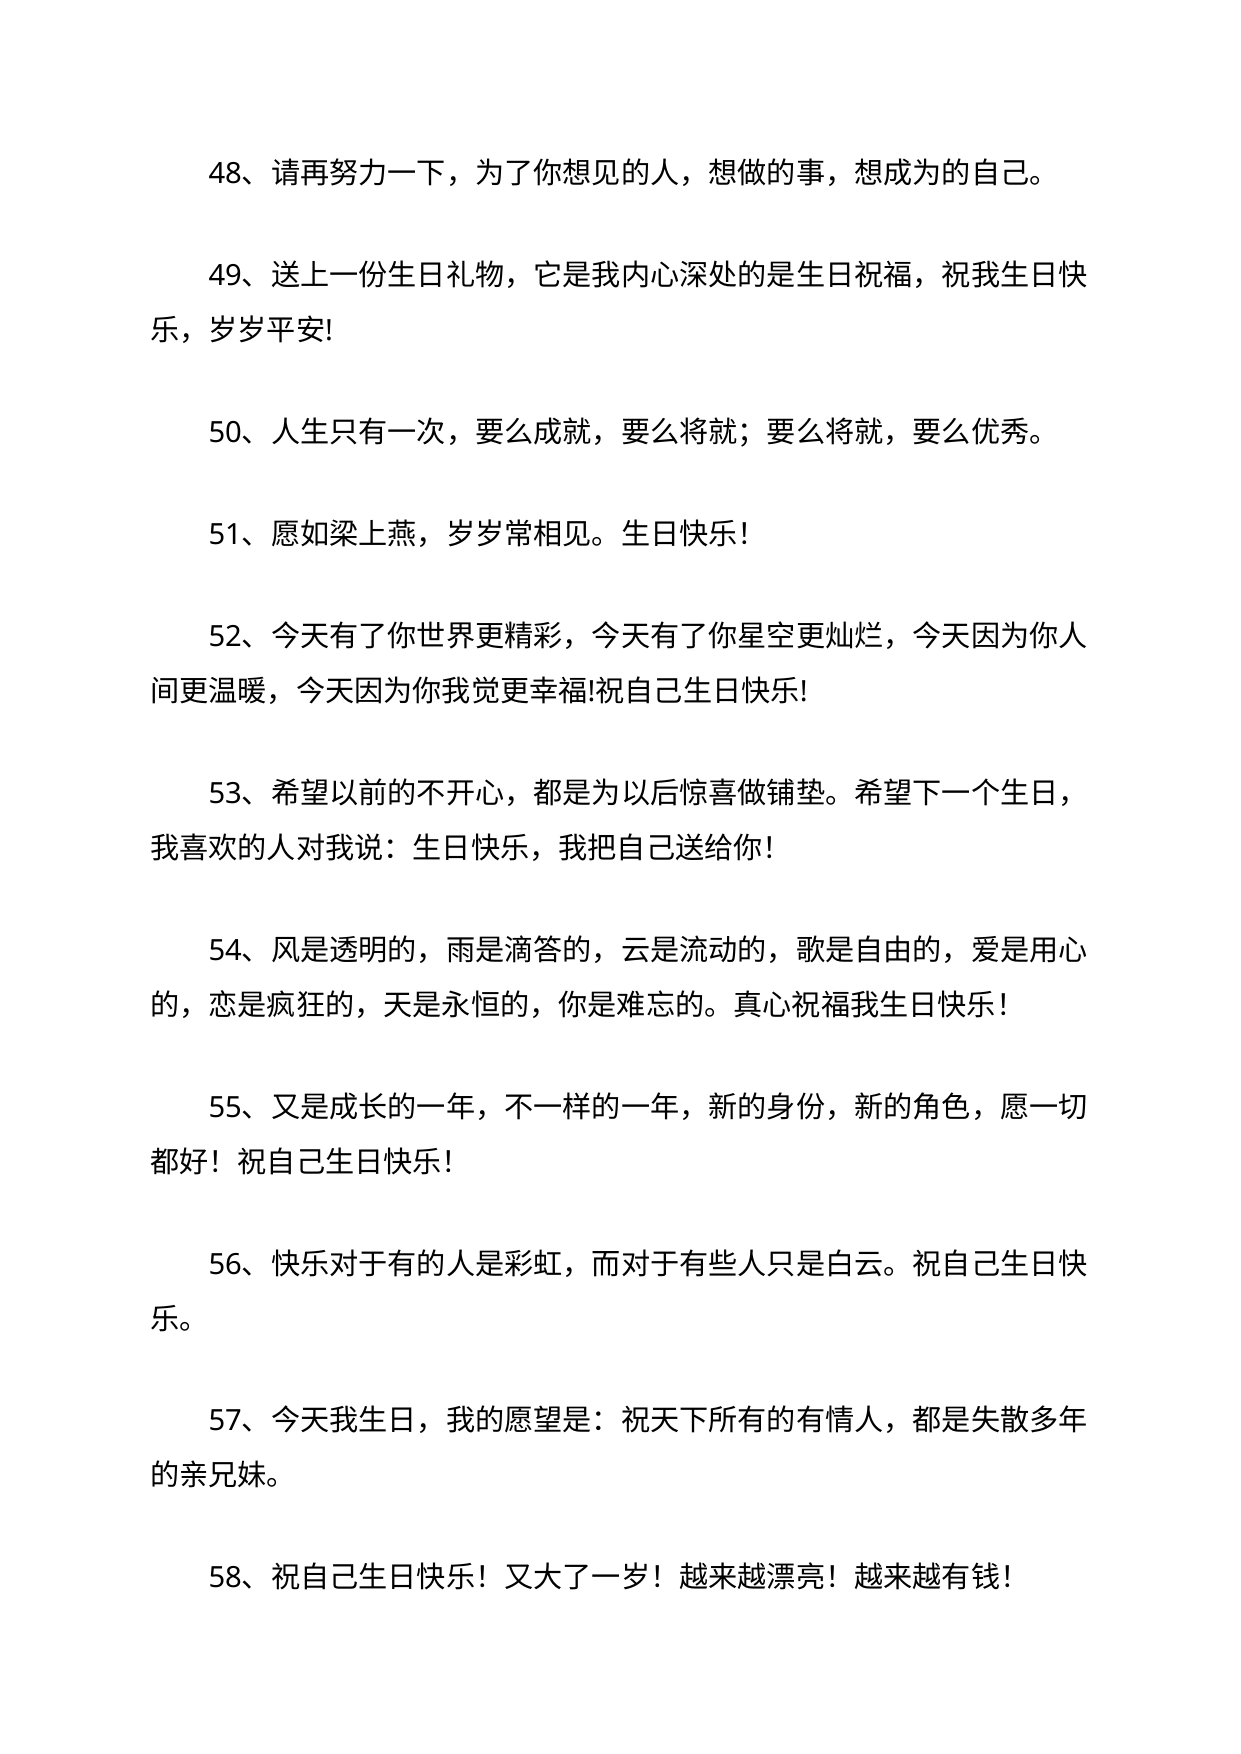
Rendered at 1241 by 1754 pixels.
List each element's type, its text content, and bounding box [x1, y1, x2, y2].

text 54、风是透明的，雨是滴答的，云是流动的，歌是自由的，爱是用心的，恋是疯狂的，天是永恒的，你是难忘的。真心祝福我生日快乐！ [150, 927, 1090, 1024]
text 58、祝自己生日快乐！又大了一岁！越来越漂亮！越来越有钱！ [150, 1554, 1090, 1596]
text 57、今天我生日，我的愿望是：祝天下所有的有情人，都是失散多年的亲兄妹。 [150, 1397, 1090, 1494]
text 48、请再努力一下，为了你想见的人，想做的事，想成为的自己。 [150, 150, 1090, 192]
text 52、今天有了你世界更精彩，今天有了你星空更灿烂，今天因为你人间更温暖，今天因为你我觉更幸福!祝自己生日快乐! [150, 613, 1090, 710]
text 49、送上一份生日礼物，它是我内心深处的是生日祝福，祝我生日快乐，岁岁平安! [150, 252, 1090, 349]
text 51、愿如梁上燕，岁岁常相见。生日快乐！ [150, 511, 1090, 553]
text 55、又是成长的一年，不一样的一年，新的身份，新的角色，愿一切都好！祝自己生日快乐！ [150, 1083, 1090, 1181]
text 56、快乐对于有的人是彩虹，而对于有些人只是白云。祝自己生日快乐。 [150, 1240, 1090, 1337]
text 53、希望以前的不开心，都是为以后惊喜做铺垫。希望下一个生日，我喜欢的人对我说：生日快乐，我把自己送给你！ [150, 770, 1090, 867]
text 50、人生只有一次，要么成就，要么将就；要么将就，要么优秀。 [150, 409, 1090, 451]
